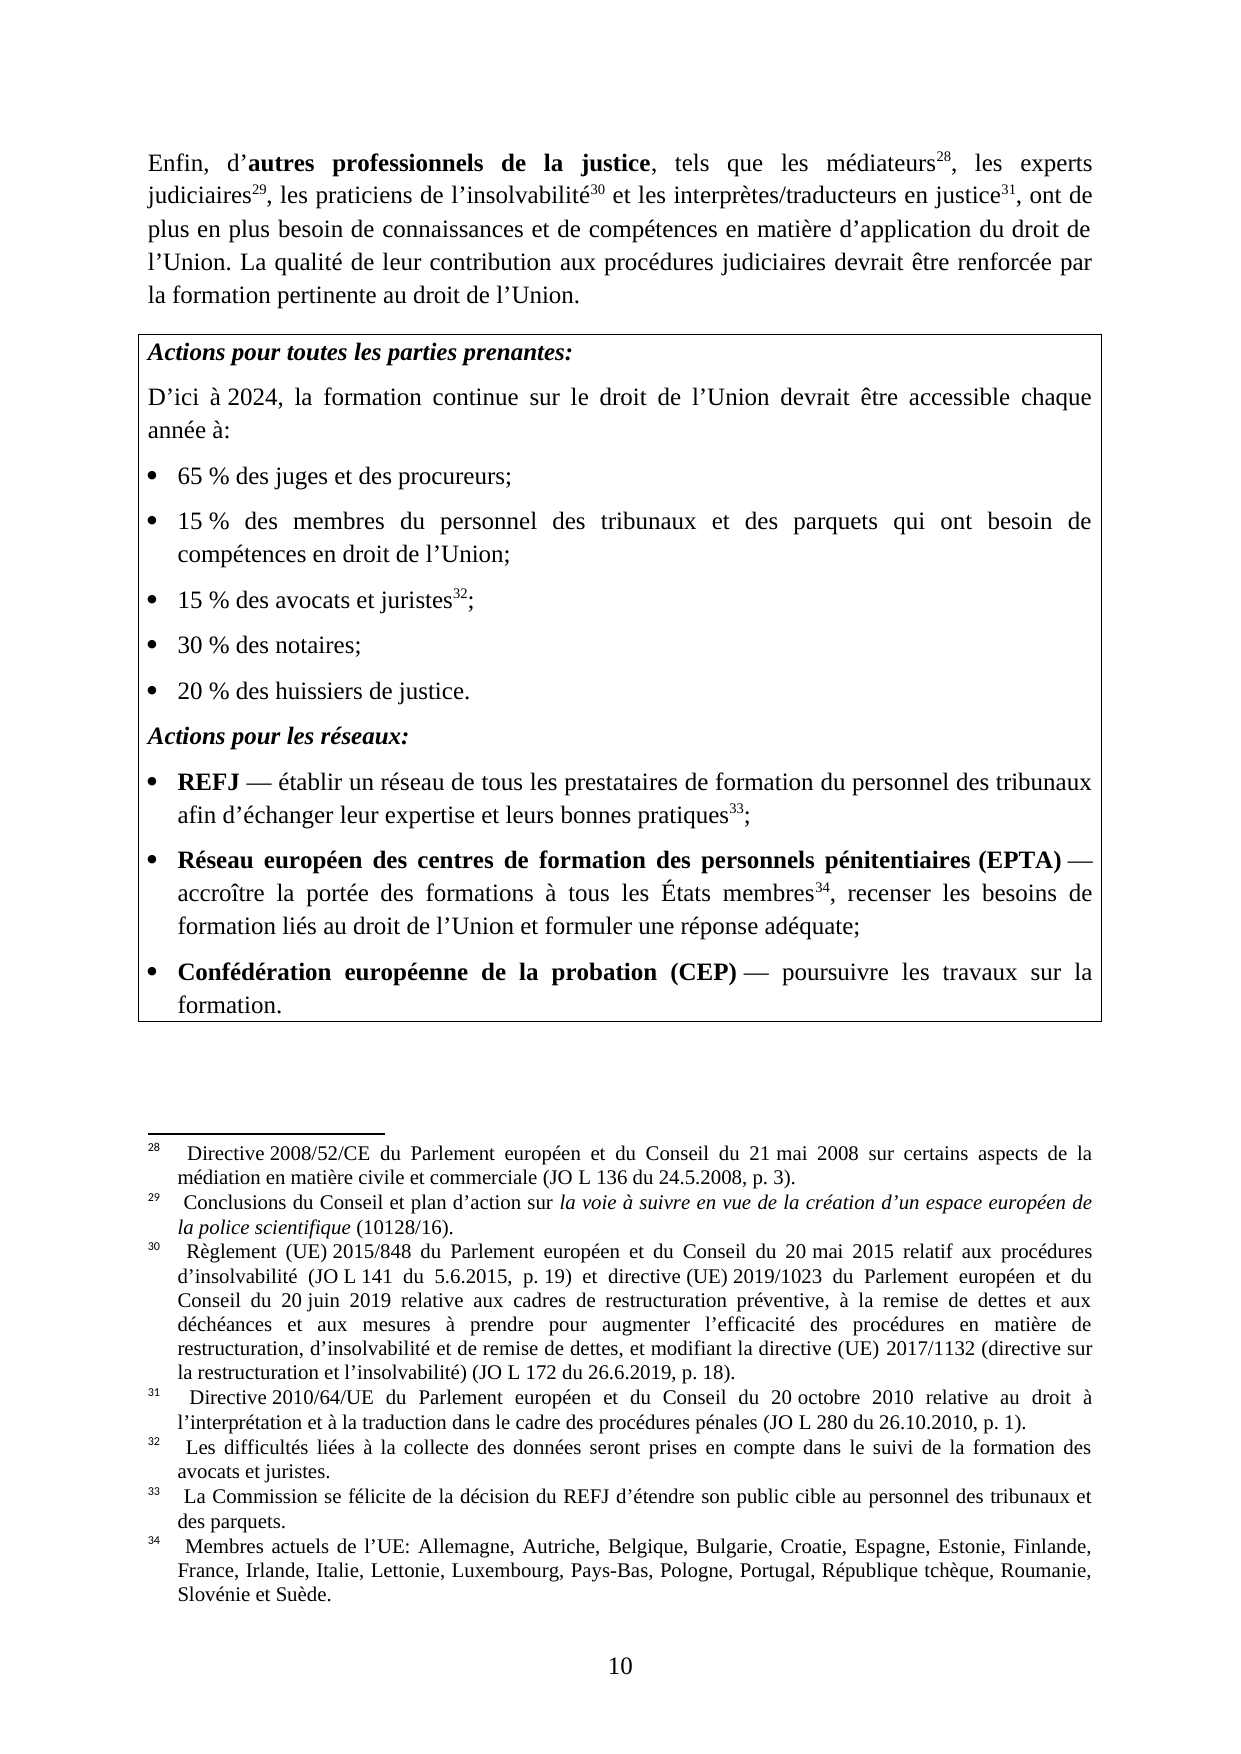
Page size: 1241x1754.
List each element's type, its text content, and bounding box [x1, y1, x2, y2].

list 65 % des juges et des procureurs; [139, 458, 1101, 489]
list 15 % des avocats et juristes; [139, 582, 1101, 613]
text Actions pour les réseaux: [139, 718, 1101, 750]
list 15 % des membres du personnel des tribunaux et des parquets qui ont besoin de compétences en droit de l’Union; [139, 503, 1101, 568]
text Actions pour toutes les parties prenantes: [139, 335, 1101, 365]
list REFJ — établir un réseau de tous les prestataires de formation du personnel des tribunaux afin d’échanger leur expertise et leurs bonnes pratiques; [139, 764, 1101, 829]
list 30 % des notaires; [139, 627, 1101, 659]
text D’ici à 2024, la formation continue sur le droit de l’Union devrait être accessible chaque année à: [139, 379, 1101, 444]
list 20 % des huissiers de justice. [139, 673, 1101, 704]
text Enfin, d’autres professionnels de la justice, tels que les médiateurs, les experts judiciaires, les praticiens de l’insolvabilité et les interprètes/traducteurs en justice, ont de plus en plus besoin de connaissances et de compétences en matière d’application du droit de l’Union. La qualité de leur contribution aux procédures judiciaires devrait être renforcée par la formation pertinente au droit de l’Union. [148, 148, 1093, 308]
list Confédération européenne de la probation (CEP) — poursuivre les travaux sur la formation. [139, 954, 1101, 1021]
list Réseau européen des centres de formation des personnels pénitentiaires (EPTA) — accroître la portée des formations à tous les États membres, recenser les besoins de formation liés au droit de l’Union et formuler une réponse adéquate; [139, 842, 1101, 940]
